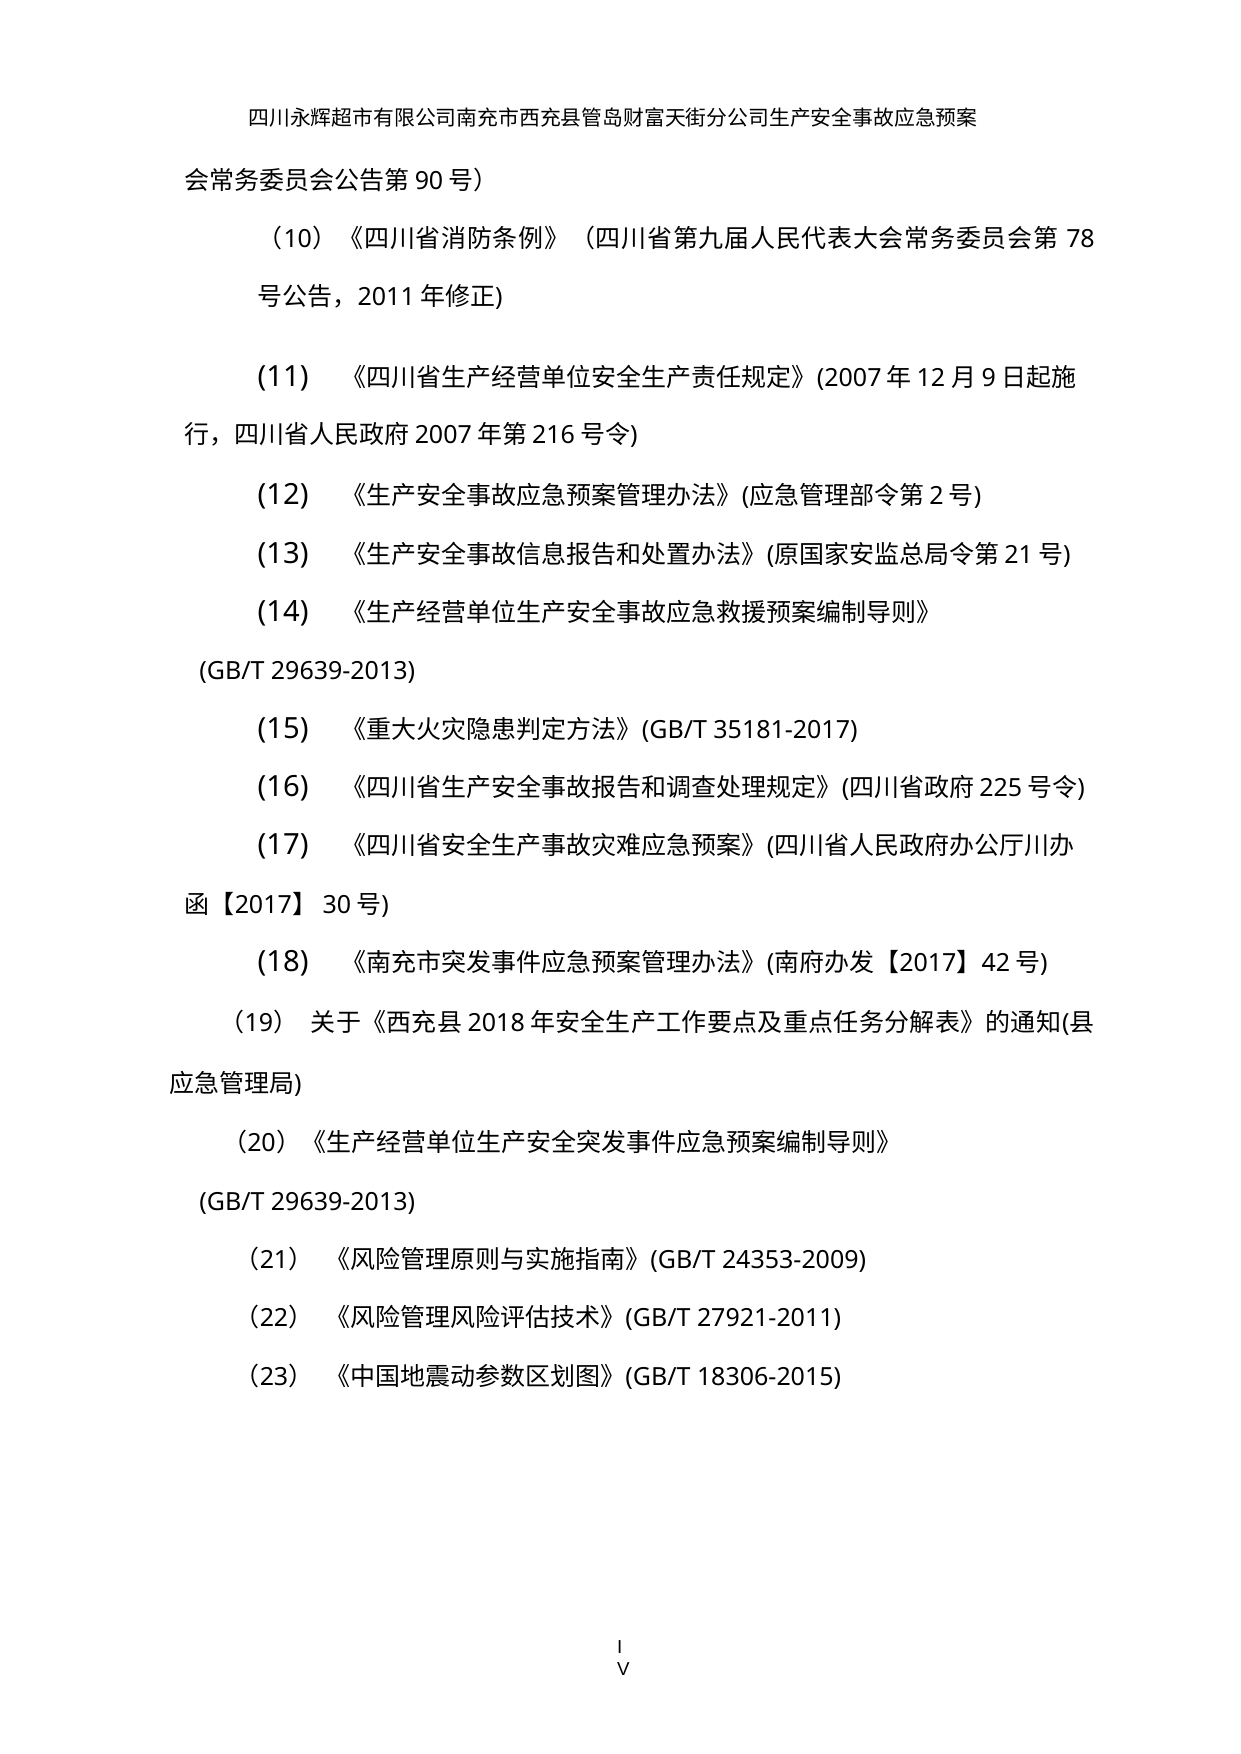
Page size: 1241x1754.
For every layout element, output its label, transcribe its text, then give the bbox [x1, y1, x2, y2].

list 《风险管理原则与实施指南》(GB/T 24353-2009) [234, 1222, 1095, 1280]
list 《四川省生产经营单位安全生产责任规定》(2007年12 月9日起施行，四川省人民政府2007年第216号令) [184, 340, 1095, 455]
text （20）《生产经营单位生产安全突发事件应急预案编制导则》 [147, 1105, 1095, 1163]
list 《生产安全事故应急预案管理办法》(应急管理部令第2号) [184, 455, 1095, 516]
list 《中国地震动参数区划图》(GB/T 18306-2015) [234, 1338, 1095, 1397]
text (GB/T 29639-2013) [147, 633, 1095, 691]
text (GB/T 29639-2013) [147, 1163, 1095, 1222]
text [184, 143, 1095, 201]
list 《生产安全事故信息报告和处置办法》(原国家安监总局令第21号) [184, 516, 1095, 575]
list 《四川省安全生产事故灾难应急预案》(四川省人民政府办公厅川办函【2017】 30号) [184, 808, 1095, 925]
list 《四川省生产安全事故报告和调查处理规定》(四川省政府225号令) [184, 750, 1095, 808]
text （10）《四川省消防条例》（四川省第九届人民代表大会常务委员会第78号公告，2011年修正) [257, 201, 1095, 317]
list 《风险管理风险评估技术》(GB/T 27921-2011) [234, 1280, 1095, 1338]
list 《生产经营单位生产安全事故应急救援预案编制导则》 [257, 575, 1095, 633]
text （19） 关于《西充县2018年安全生产工作要点及重点任务分解表》的通知(县应急管理局) [169, 983, 1095, 1105]
list 《南充市突发事件应急预案管理办法》(南府办发【2017】42号) [257, 925, 1095, 983]
list 《重大火灾隐患判定方法》(GB/T 35181-2017) [257, 691, 1095, 750]
